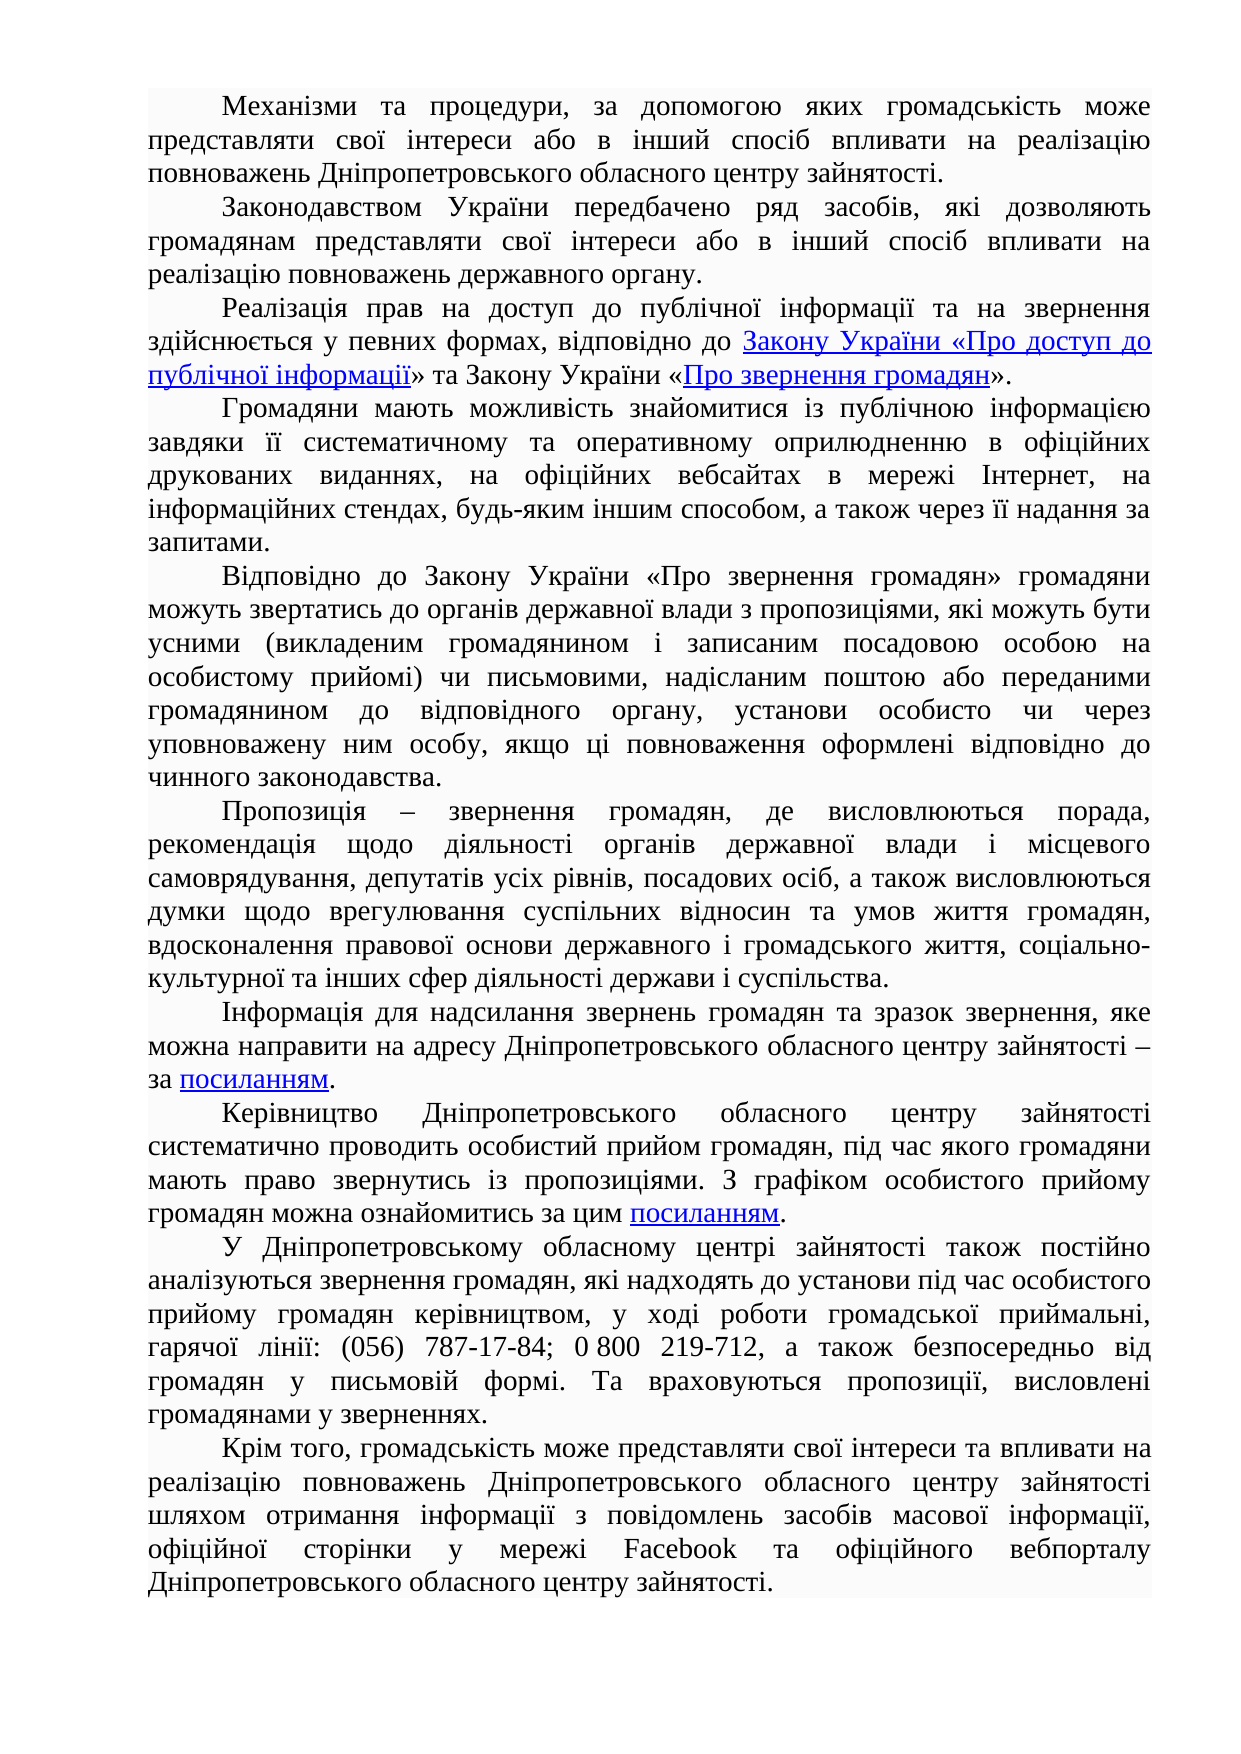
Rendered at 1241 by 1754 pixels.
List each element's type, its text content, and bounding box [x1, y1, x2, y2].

text Реалізація прав на доступ до публічної інформації та на звернення здійснюється у певних формах, відповідно до Закону України «Про доступ до публічної інформації» та Закону України «Про звернення громадян». [148, 290, 1152, 390]
text У Дніпропетровському обласному центрі зайнятості також постійно аналізуються звернення громадян, які надходять до установи під час особистого прийому громадян керівництвом, у ході роботи громадської приймальні, гарячої лінії: (056) 787-17-84; 0 800 219-712, а також безпосередньо від громадян у письмовій формі. Та враховуються пропозиції, висловлені громадянами у зверненнях. [148, 1229, 1152, 1430]
text Механізми та процедури, за допомогою яких громадськість може представляти свої інтереси або в інший спосіб впливати на реалізацію повноважень Дніпропетровського обласного центру зайнятості. [148, 88, 1152, 189]
text Крім того, громадськість може представляти свої інтереси та впливати на реалізацію повноважень Дніпропетровського обласного центру зайнятості шляхом отримання інформації з повідомлень засобів масової інформації, офіційної сторінки у мережі Facebook та офіційного вебпорталу Дніпропетровського обласного центру зайнятості. [148, 1430, 1152, 1598]
text Громадяни мають можливість знайомитися із публічною інформацією завдяки її систематичному та оперативному оприлюдненню в офіційних друкованих виданнях, на офіційних вебсайтах в мережі Інтернет, на інформаційних стендах, будь-яким іншим способом, а також через її надання за запитами. [148, 390, 1152, 558]
text Законодавством України передбачено ряд засобів, які дозволяють громадянам представляти свої інтереси або в інший спосіб впливати на реалізацію повноважень державного органу. [148, 189, 1152, 290]
text Керівництво Дніпропетровського обласного центру зайнятості систематично проводить особистий прийом громадян, під час якого громадяни мають право звернутись із пропозиціями. З графіком особистого прийому громадян можна ознайомитись за цим посиланням. [148, 1095, 1152, 1229]
text Пропозиція – звернення громадян, де висловлюються порада, рекомендація щодо діяльності органів державної влади і місцевого самоврядування, депутатів усіх рівнів, посадових осіб, а також висловлюються думки щодо врегулювання суспільних відносин та умов життя громадян, вдосконалення правової основи державного і громадського життя, соціально-культурної та інших сфер діяльності держави і суспільства. [148, 793, 1152, 994]
text Відповідно до Закону України «Про звернення громадян» громадяни можуть звертатись до органів державної влади з пропозиціями, які можуть бути усними (викладеним громадянином і записаним посадовою особою на особистому прийомі) чи письмовими, надісланим поштою або переданими громадянином до відповідного органу, установи особисто чи через уповноважену ним особу, якщо ці повноваження оформлені відповідно до чинного законодавства. [148, 558, 1152, 793]
text Інформація для надсилання звернень громадян та зразок звернення, яке можна направити на адресу Дніпропетровського обласного центру зайнятості – за посиланням. [148, 994, 1152, 1095]
